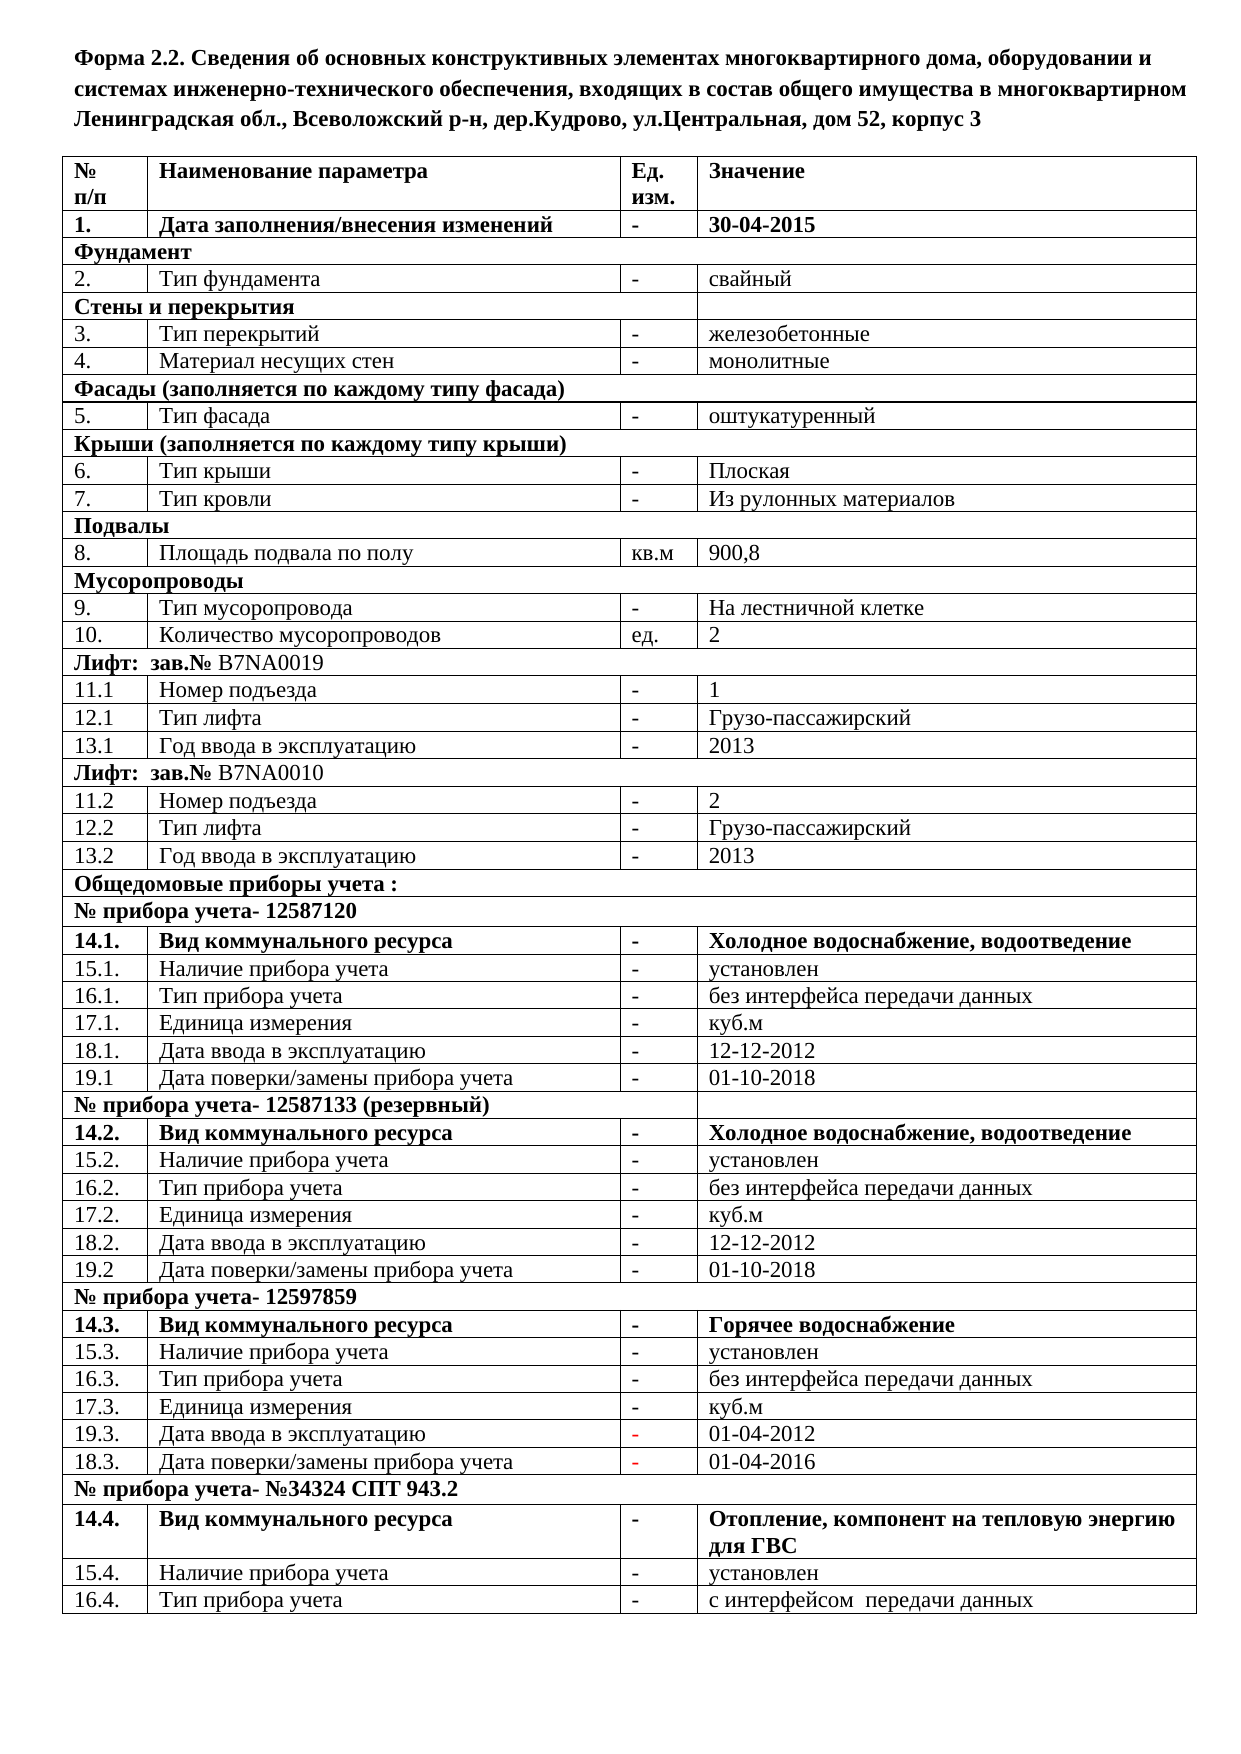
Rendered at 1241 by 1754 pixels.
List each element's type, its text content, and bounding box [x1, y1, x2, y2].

table_cell 13.1 [63, 732, 147, 758]
table_cell 1 [698, 676, 1196, 703]
table_cell 2013 [698, 732, 1196, 758]
table_cell кв.м [621, 539, 697, 566]
table_cell Единица измерения [148, 1009, 620, 1036]
table_header № п/п [63, 157, 147, 209]
table_cell - [621, 1505, 697, 1558]
table_cell 15.1. [63, 955, 147, 981]
table_cell Количество мусоропроводов [148, 622, 620, 648]
table_cell 12-12-2012 [698, 1229, 1196, 1255]
table_cell Дата поверки/замены прибора учета [148, 1064, 620, 1091]
table_cell Из рулонных материалов [698, 485, 1196, 511]
table_cell 01-10-2018 [698, 1256, 1196, 1282]
table_cell 15.3. [63, 1338, 147, 1364]
table_cell 7. [63, 485, 147, 511]
table_cell - [621, 594, 697, 621]
table_header Наименование параметра [148, 157, 620, 209]
table_cell 16.2. [63, 1174, 147, 1200]
table_cell 15.4. [63, 1559, 147, 1585]
table_cell 12-12-2012 [698, 1037, 1196, 1063]
table_cell 4. [63, 348, 147, 374]
table_cell Тип прибора учета [148, 1366, 620, 1392]
table_cell 9. [63, 594, 147, 621]
table_cell Дата заполнения/внесения изменений [148, 211, 620, 237]
table_cell Дата ввода в эксплуатацию [148, 1420, 620, 1447]
table_cell Номер подъезда [148, 787, 620, 813]
table_cell железобетонные [698, 320, 1196, 347]
table_cell 900,8 [698, 539, 1196, 566]
table_cell Фасады (заполняется по каждому типу фасада) [63, 375, 1196, 401]
table_cell Дата ввода в эксплуатацию [148, 1037, 620, 1063]
table_cell [698, 1092, 1196, 1118]
table_cell 2013 [698, 842, 1196, 868]
table_cell 14.2. [63, 1119, 147, 1145]
table_header Значение [698, 157, 1196, 209]
table_cell Холодное водоснабжение, водоотведение [698, 927, 1196, 953]
table_cell - [621, 1311, 697, 1337]
table_cell Наличие прибора учета [148, 1146, 620, 1173]
table_header Ед. изм. [621, 157, 697, 209]
table_cell 12.1 [63, 704, 147, 731]
table_cell - [621, 1393, 697, 1419]
table_cell 13.2 [63, 842, 147, 868]
table_cell куб.м [698, 1393, 1196, 1419]
table_cell Вид коммунального ресурса [148, 1311, 620, 1337]
table_cell - [621, 787, 697, 813]
table_cell Вид коммунального ресурса [148, 1505, 620, 1558]
table_cell без интерфейса передачи данных [698, 982, 1196, 1008]
table_cell 10. [63, 622, 147, 648]
table_cell - [621, 1037, 697, 1063]
table_cell - [621, 982, 697, 1008]
table_cell - [621, 485, 697, 511]
table_cell Материал несущих стен [148, 348, 620, 374]
table_cell 18.2. [63, 1229, 147, 1255]
table_cell - [621, 1338, 697, 1364]
text Форма 2.2. Сведения об основных конструктивных элементах многоквартирного дома, оборудовании и системах инженерно-технического обеспечения, входящих в состав общего имущества в многоквартирном Ленинградская обл., Всеволожский р-н, дер.Кудрово, ул.Центральная, дом 52, корпус 3 [74, 44, 1211, 131]
table_cell - [621, 1366, 697, 1392]
table_cell 16.1. [63, 982, 147, 1008]
table_cell На лестничной клетке [698, 594, 1196, 621]
table_cell 14.4. [63, 1505, 147, 1558]
table_cell установлен [698, 955, 1196, 981]
table_cell - [621, 814, 697, 841]
table_cell - [621, 403, 697, 429]
table_cell Дата поверки/замены прибора учета [148, 1448, 620, 1474]
table_cell Грузо-пассажирский [698, 704, 1196, 731]
table_cell свайный [698, 265, 1196, 292]
table_cell 16.3. [63, 1366, 147, 1392]
table_cell с интерфейсом передачи данных [698, 1586, 1196, 1613]
table_cell 8. [63, 539, 147, 566]
table_cell Тип прибора учета [148, 1174, 620, 1200]
table_cell 17.2. [63, 1201, 147, 1227]
table_cell 12.2 [63, 814, 147, 841]
table_cell Подвалы [63, 512, 1196, 538]
table_cell Отопление, компонент на тепловую энергию для ГВС [698, 1505, 1196, 1558]
table_cell - [621, 1448, 697, 1474]
table_cell - [621, 211, 697, 237]
table_cell 19.1 [63, 1064, 147, 1091]
table_cell ед. [621, 622, 697, 648]
table_cell - [621, 265, 697, 292]
table_cell 19.3. [63, 1420, 147, 1447]
table_cell Мусоропроводы [63, 567, 1196, 593]
table_cell Общедомовые приборы учета : [63, 870, 1196, 896]
table_cell Лифт: зав.№ B7NA0019 [63, 649, 1196, 675]
table_cell [698, 293, 1196, 319]
table_cell 11.2 [63, 787, 147, 813]
table_cell Наличие прибора учета [148, 1559, 620, 1585]
table_cell 16.4. [63, 1586, 147, 1613]
table_cell 17.1. [63, 1009, 147, 1036]
table_cell Фундамент [63, 238, 1196, 264]
table_cell Единица измерения [148, 1393, 620, 1419]
table_cell Единица измерения [148, 1201, 620, 1227]
table_cell 5. [63, 403, 147, 429]
table_cell Лифт: зав.№ B7NA0010 [63, 759, 1196, 786]
table_cell - [621, 1586, 697, 1613]
table_cell № прибора учета- 12597859 [63, 1283, 1196, 1310]
table_cell Год ввода в эксплуатацию [148, 842, 620, 868]
table_cell Тип кровли [148, 485, 620, 511]
table_cell Тип фундамента [148, 265, 620, 292]
table_cell Тип крыши [148, 457, 620, 483]
table_cell - [621, 732, 697, 758]
table_cell 01-04-2012 [698, 1420, 1196, 1447]
table_cell Тип прибора учета [148, 1586, 620, 1613]
table_cell 6. [63, 457, 147, 483]
table_cell 18.1. [63, 1037, 147, 1063]
table_cell - [621, 1174, 697, 1200]
table_cell без интерфейса передачи данных [698, 1174, 1196, 1200]
table_cell - [621, 320, 697, 347]
table_cell - [621, 1064, 697, 1091]
table_cell Площадь подвала по полу [148, 539, 620, 566]
table_cell монолитные [698, 348, 1196, 374]
table_cell Тип лифта [148, 704, 620, 731]
table_cell Наличие прибора учета [148, 955, 620, 981]
table_cell Стены и перекрытия [63, 293, 697, 319]
table_cell 2 [698, 787, 1196, 813]
table_cell без интерфейса передачи данных [698, 1366, 1196, 1392]
table_cell Горячее водоснабжение [698, 1311, 1196, 1337]
table_cell куб.м [698, 1201, 1196, 1227]
table_cell Дата поверки/замены прибора учета [148, 1256, 620, 1282]
table_cell - [621, 1146, 697, 1173]
table_cell - [621, 1119, 697, 1145]
table_cell - [621, 1229, 697, 1255]
table_cell Наличие прибора учета [148, 1338, 620, 1364]
table_cell 1. [63, 211, 147, 237]
table_cell 01-04-2016 [698, 1448, 1196, 1474]
table_cell - [621, 1201, 697, 1227]
table_cell - [621, 457, 697, 483]
table_cell Тип прибора учета [148, 982, 620, 1008]
table_cell Вид коммунального ресурса [148, 1119, 620, 1145]
table_cell Крыши (заполняется по каждому типу крыши) [63, 430, 1196, 456]
table_cell 2. [63, 265, 147, 292]
table_cell Плоская [698, 457, 1196, 483]
table_cell - [621, 927, 697, 953]
table_cell Вид коммунального ресурса [148, 927, 620, 953]
table_cell Тип фасада [148, 403, 620, 429]
table_cell 19.2 [63, 1256, 147, 1282]
table_cell Тип лифта [148, 814, 620, 841]
table_cell 30-04-2015 [698, 211, 1196, 237]
table_cell - [621, 348, 697, 374]
table_cell 3. [63, 320, 147, 347]
table_cell Номер подъезда [148, 676, 620, 703]
table_cell - [621, 955, 697, 981]
table_cell 01-10-2018 [698, 1064, 1196, 1091]
table_cell - [621, 842, 697, 868]
table_cell - [621, 676, 697, 703]
table_cell Год ввода в эксплуатацию [148, 732, 620, 758]
table_cell 15.2. [63, 1146, 147, 1173]
table_cell Холодное водоснабжение, водоотведение [698, 1119, 1196, 1145]
table_cell оштукатуренный [698, 403, 1196, 429]
table_cell установлен [698, 1338, 1196, 1364]
table_cell Грузо-пассажирский [698, 814, 1196, 841]
table_cell № прибора учета- 12587133 (резервный) [63, 1092, 697, 1118]
table_cell Тип перекрытий [148, 320, 620, 347]
table_cell - [621, 1009, 697, 1036]
table_cell - [621, 704, 697, 731]
table_cell установлен [698, 1146, 1196, 1173]
table_cell установлен [698, 1559, 1196, 1585]
table_cell 18.3. [63, 1448, 147, 1474]
table_cell № прибора учета- 12587120 [63, 897, 1196, 926]
table_cell - [621, 1559, 697, 1585]
table_cell 17.3. [63, 1393, 147, 1419]
table_cell куб.м [698, 1009, 1196, 1036]
table_cell 14.1. [63, 927, 147, 953]
table_cell Дата ввода в эксплуатацию [148, 1229, 620, 1255]
table_cell Тип мусоропровода [148, 594, 620, 621]
table_cell 14.3. [63, 1311, 147, 1337]
table_cell 11.1 [63, 676, 147, 703]
table_cell - [621, 1256, 697, 1282]
table_cell № прибора учета- №34324 СПТ 943.2 [63, 1475, 1196, 1504]
table_cell - [621, 1420, 697, 1447]
table_cell 2 [698, 622, 1196, 648]
